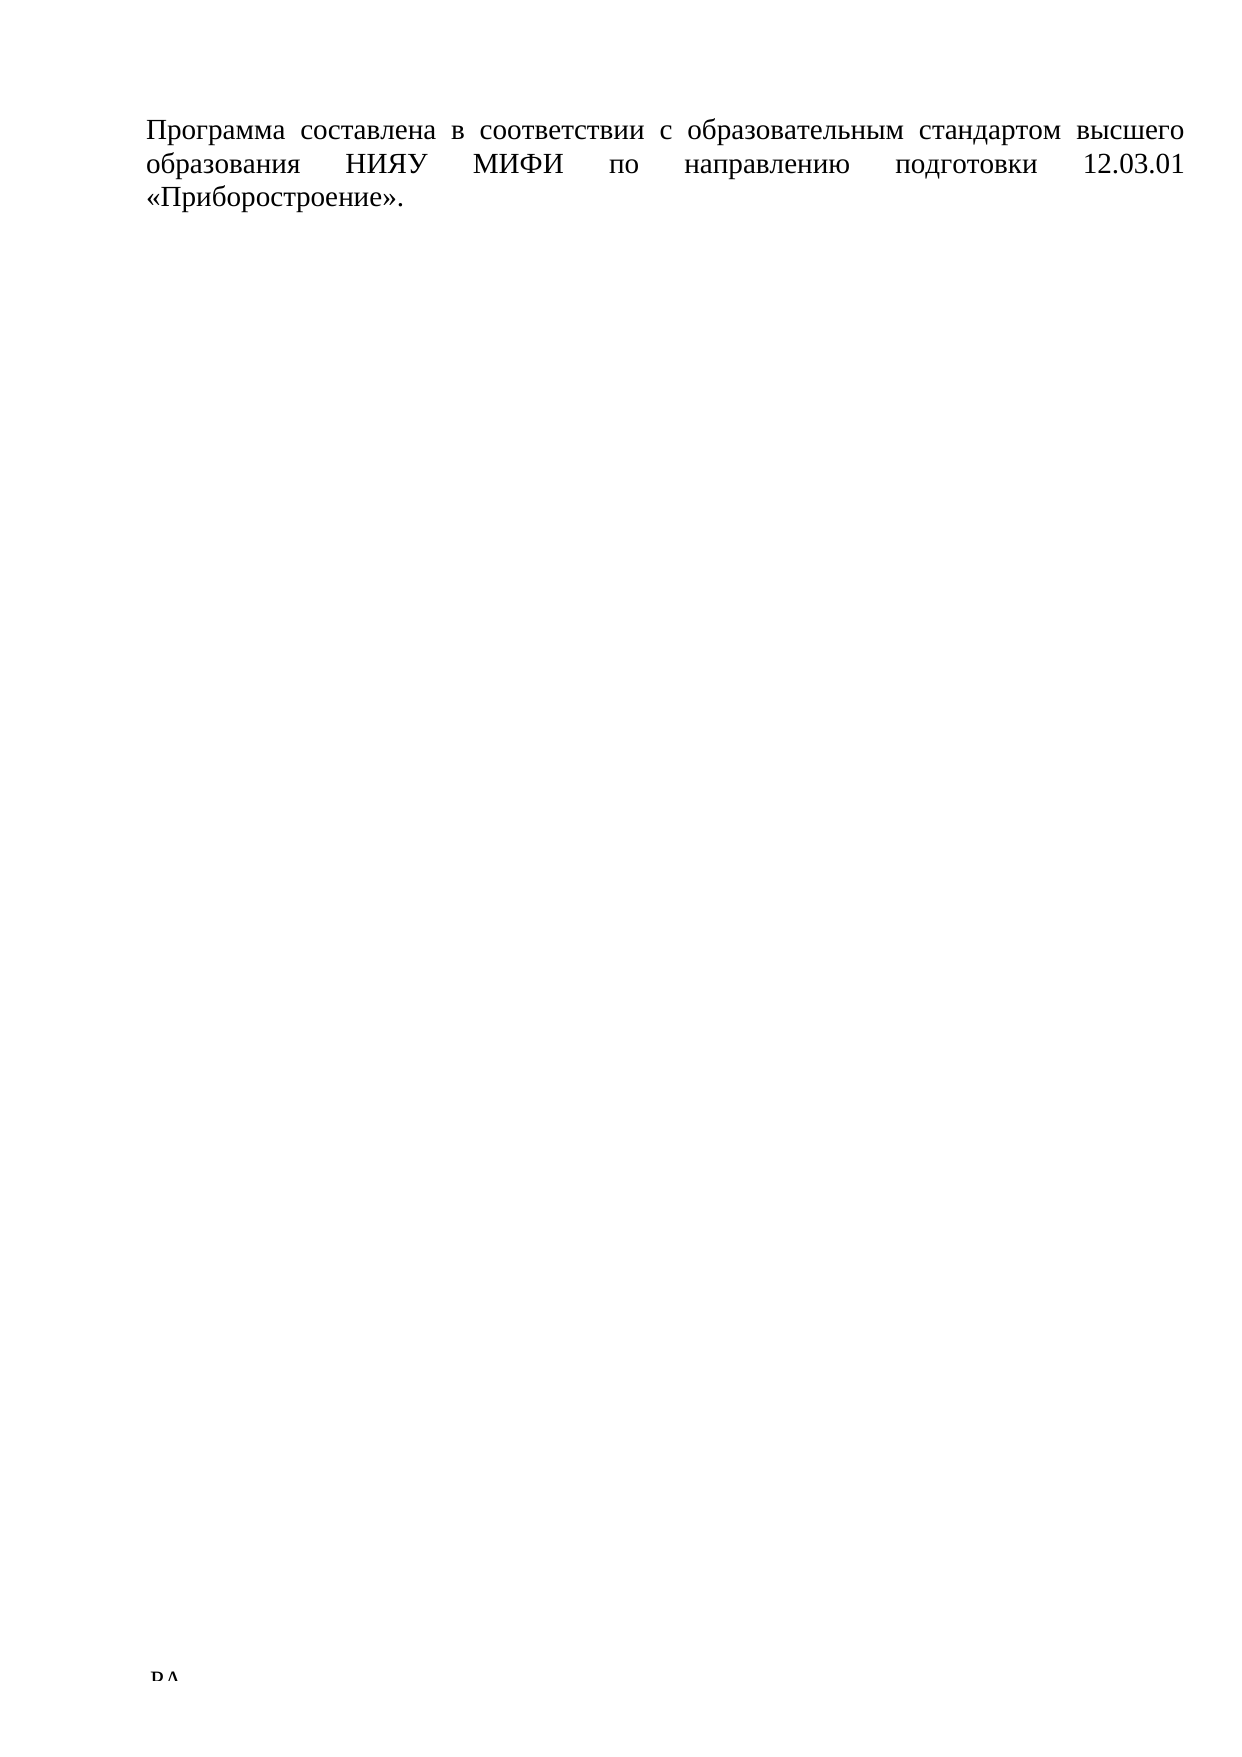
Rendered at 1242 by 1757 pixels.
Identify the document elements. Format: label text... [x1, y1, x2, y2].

text Программа составлена в соответствии с образовательным стандартом высшего образования НИЯУ МИФИ по направлению подготовки 12.03.01 «Приборостроение». [146, 112, 1185, 213]
